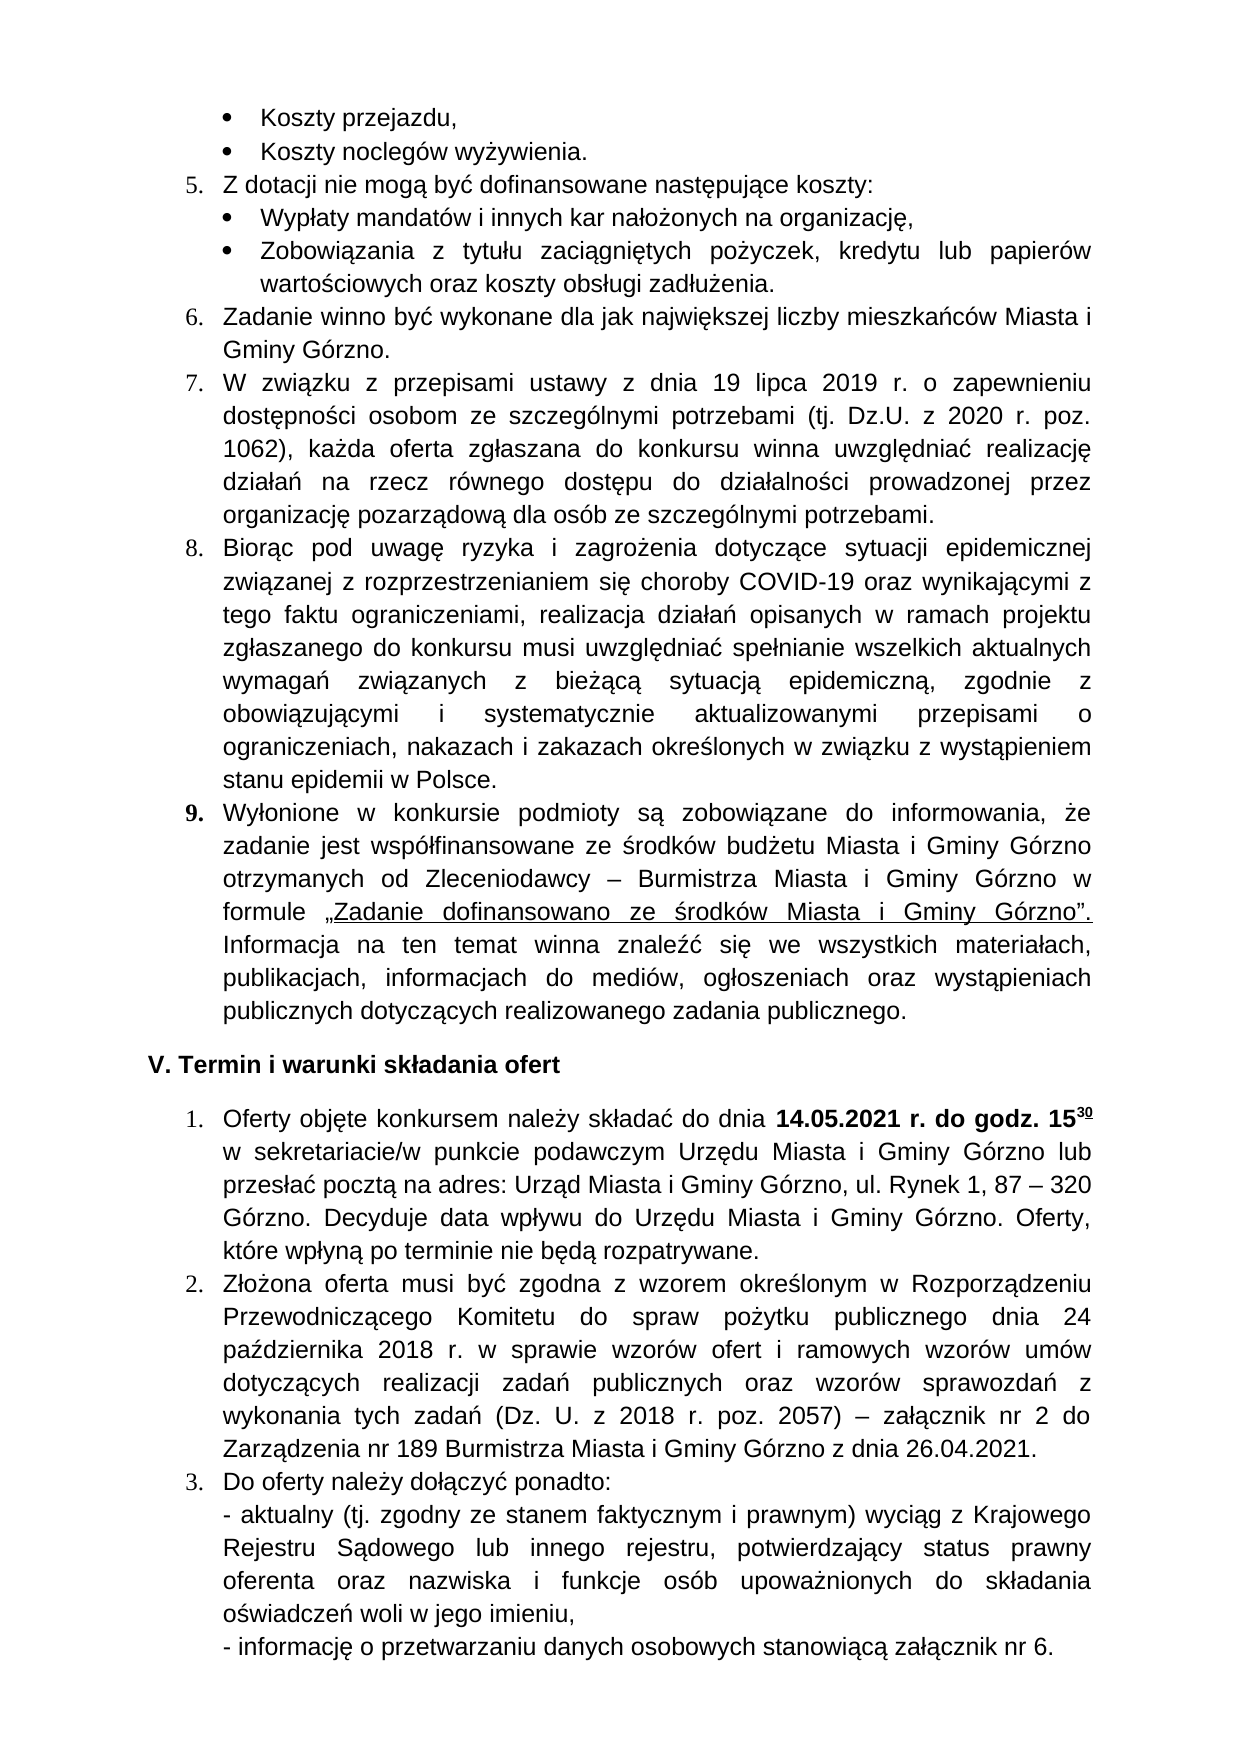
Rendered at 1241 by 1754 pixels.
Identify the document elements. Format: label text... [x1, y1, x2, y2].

list Zobowiązania z tytułu zaciągniętych pożyczek, kredytu lub papierów wartościowych oraz koszty obsługi zadłużenia. [223, 236, 1093, 298]
list Wyłonione w konkursie podmioty są zobowiązane do informowania, że zadanie jest współfinansowane ze środków budżetu Miasta i Gminy Górzno otrzymanych od Zleceniodawcy – Burmistrza Miasta i Gminy Górzno w formule „Zadanie dofinansowano ze środków Miasta i Gminy Górzno”. Informacja na ten temat winna znaleźć się we wszystkich materiałach, publikacjach, informacjach do mediów, ogłoszeniach oraz wystąpieniach publicznych dotyczących realizowanego zadania publicznego. [185, 798, 1093, 1025]
list Oferty objęte konkursem należy składać do dnia 14.05.2021 r. do godz. 1530 w sekretariacie/w punkcie podawczym Urzędu Miasta i Gminy Górzno lub przesłać pocztą na adres: Urząd Miasta i Gminy Górzno, ul. Rynek 1, 87 – 320 Górzno. Decyduje data wpływu do Urzędu Miasta i Gminy Górzno. Oferty, które wpłyną po terminie nie będą rozpatrywane. [185, 1104, 1093, 1264]
list - aktualny (tj. zgodny ze stanem faktycznym i prawnym) wyciąg z Krajowego Rejestru Sądowego lub innego rejestru, potwierdzający status prawny oferenta oraz nazwiska i funkcje osób upoważnionych do składania oświadczeń woli w jego imieniu, [223, 1500, 1093, 1628]
list Biorąc pod uwagę ryzyka i zagrożenia dotyczące sytuacji epidemicznej związanej z rozprzestrzenianiem się choroby COVID-19 oraz wynikającymi z tego faktu ograniczeniami, realizacja działań opisanych w ramach projektu zgłaszanego do konkursu musi uwzględniać spełnianie wszelkich aktualnych wymagań związanych z bieżącą sytuacją epidemiczną, zgodnie z obowiązującymi i systematycznie aktualizowanymi przepisami o ograniczeniach, nakazach i zakazach określonych w związku z wystąpieniem stanu epidemii w Polsce. [185, 533, 1093, 793]
list Zadanie winno być wykonane dla jak największej liczby mieszkańców Miasta i Gminy Górzno. [185, 302, 1093, 364]
list Do oferty należy dołączyć ponadto: [185, 1467, 1093, 1496]
text V. Termin i warunki składania ofert [148, 1050, 1093, 1078]
list Koszty przejazdu, [223, 103, 1093, 132]
list Z dotacji nie mogą być dofinansowane następujące koszty: [185, 170, 1093, 198]
list Złożona oferta musi być zgodna z wzorem określonym w Rozporządzeniu Przewodniczącego Komitetu do spraw pożytku publicznego dnia 24 października 2018 r. w sprawie wzorów ofert i ramowych wzorów umów dotyczących realizacji zadań publicznych oraz wzorów sprawozdań z wykonania tych zadań (Dz. U. z 2018 r. poz. 2057) – załącznik nr 2 do Zarządzenia nr 189 Burmistrza Miasta i Gminy Górzno z dnia 26.04.2021. [185, 1269, 1093, 1463]
list Koszty noclegów wyżywienia. [223, 137, 1093, 165]
list W związku z przepisami ustawy z dnia 19 lipca 2019 r. o zapewnieniu dostępności osobom ze szczególnymi potrzebami (tj. Dz.U. z 2020 r. poz. 1062), każda oferta zgłaszana do konkursu winna uwzględniać realizację działań na rzecz równego dostępu do działalności prowadzonej przez organizację pozarządową dla osób ze szczególnymi potrzebami. [185, 368, 1093, 529]
list - informację o przetwarzaniu danych osobowych stanowiącą załącznik nr 6. [223, 1632, 1093, 1661]
list Wypłaty mandatów i innych kar nałożonych na organizację, [223, 203, 1093, 232]
